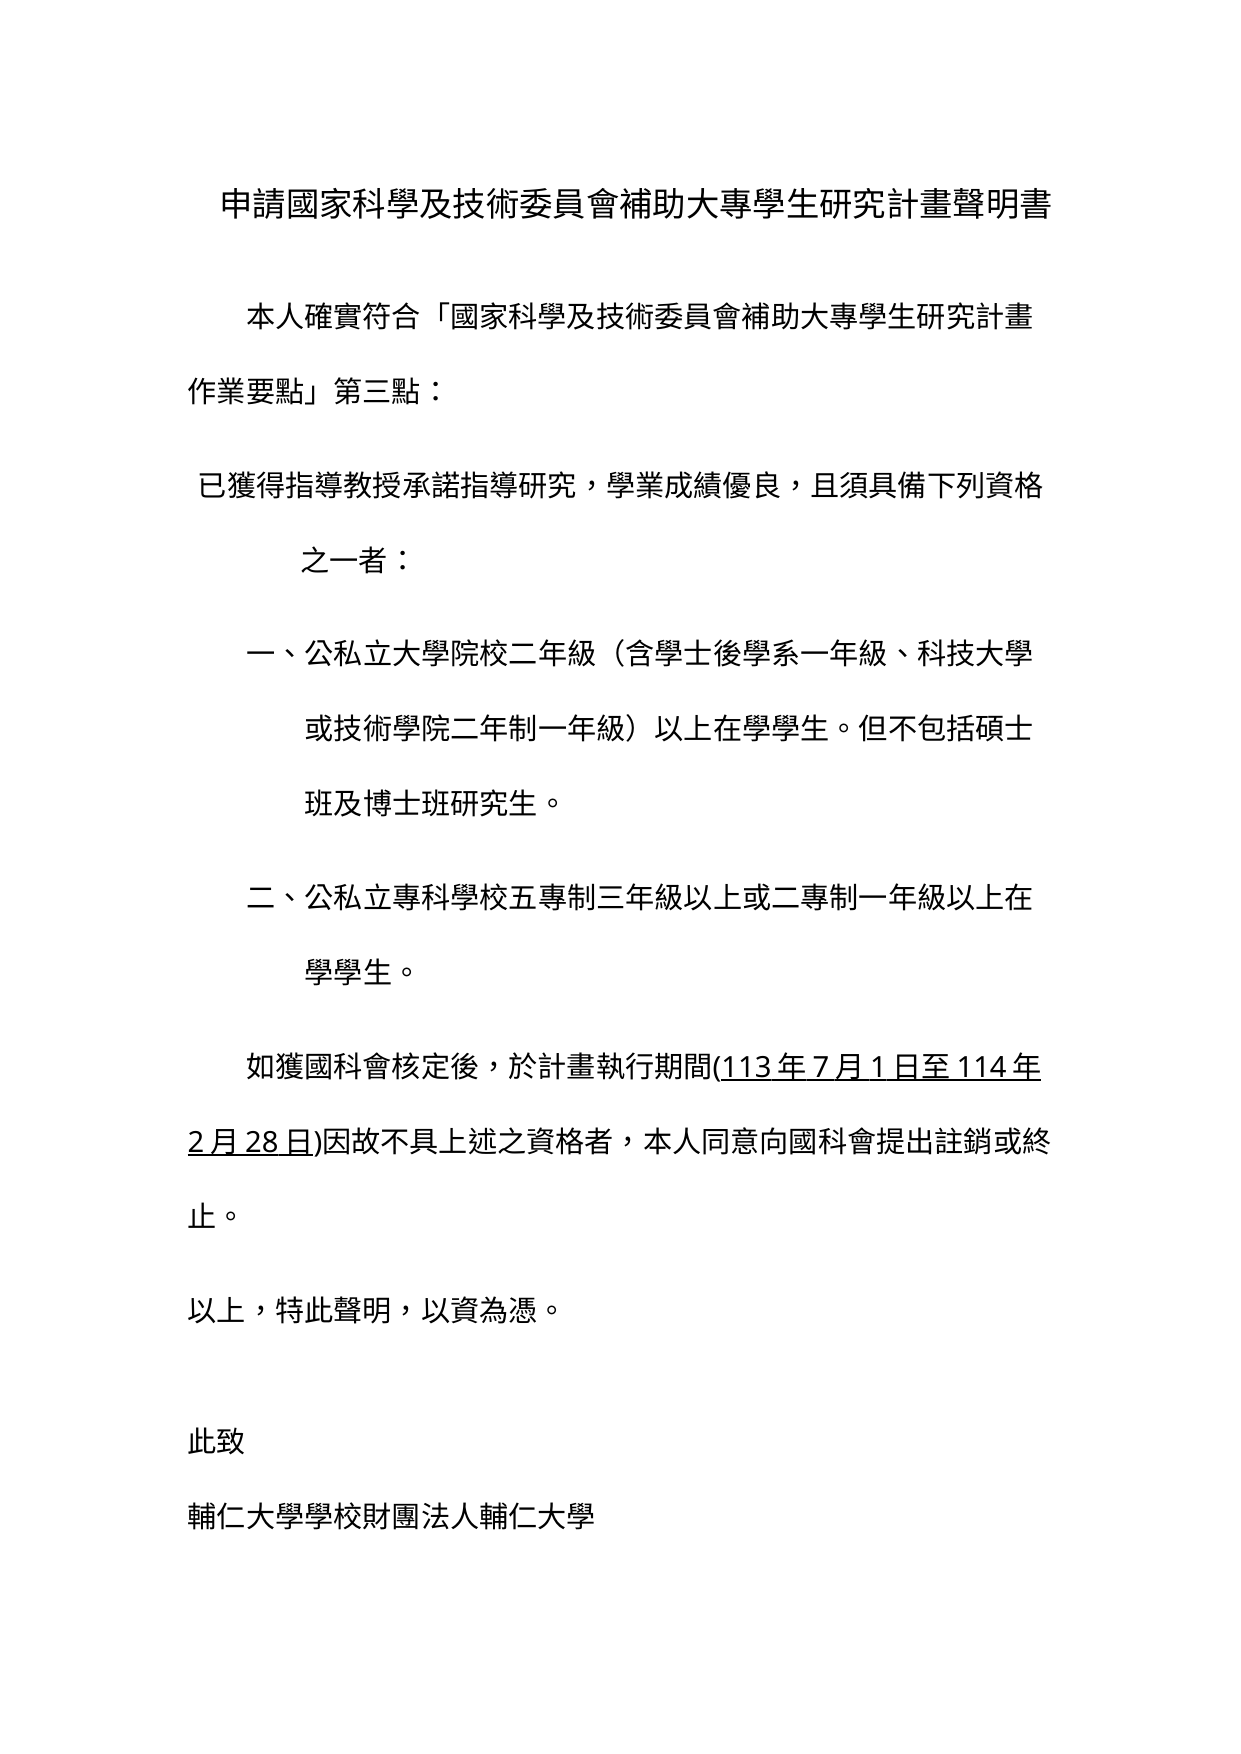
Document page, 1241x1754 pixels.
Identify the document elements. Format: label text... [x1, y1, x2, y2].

subtitle 申請國家科學及技術委員會補助大專學生研究計畫聲明書 [219, 164, 1053, 239]
text 以上，特此聲明，以資為憑。 [187, 1271, 1053, 1346]
text 本人確實符合「國家科學及技術委員會補助大專學生研究計畫作業要點」第三點： [187, 277, 1053, 427]
text 一、公私立大學院校二年級（含學士後學系一年級、科技大學或技術學院二年制一年級）以上在學學生。但不包括碩士班及博士班研究生。 [246, 614, 1053, 839]
text 輔仁大學學校財團法人輔仁大學 [187, 1477, 1053, 1552]
text 如獲國科會核定後，於計畫執行期間(113年7月1日至114年2月28日)因故不具上述之資格者，本人同意向國科會提出註銷或終止。 [187, 1027, 1053, 1252]
text 二、公私立專科學校五專制三年級以上或二專制一年級以上在學學生。 [246, 858, 1053, 1008]
text 此致 [187, 1402, 1053, 1477]
text 已獲得指導教授承諾指導研究，學業成績優良，且須具備下列資格之一者： [198, 446, 1053, 596]
